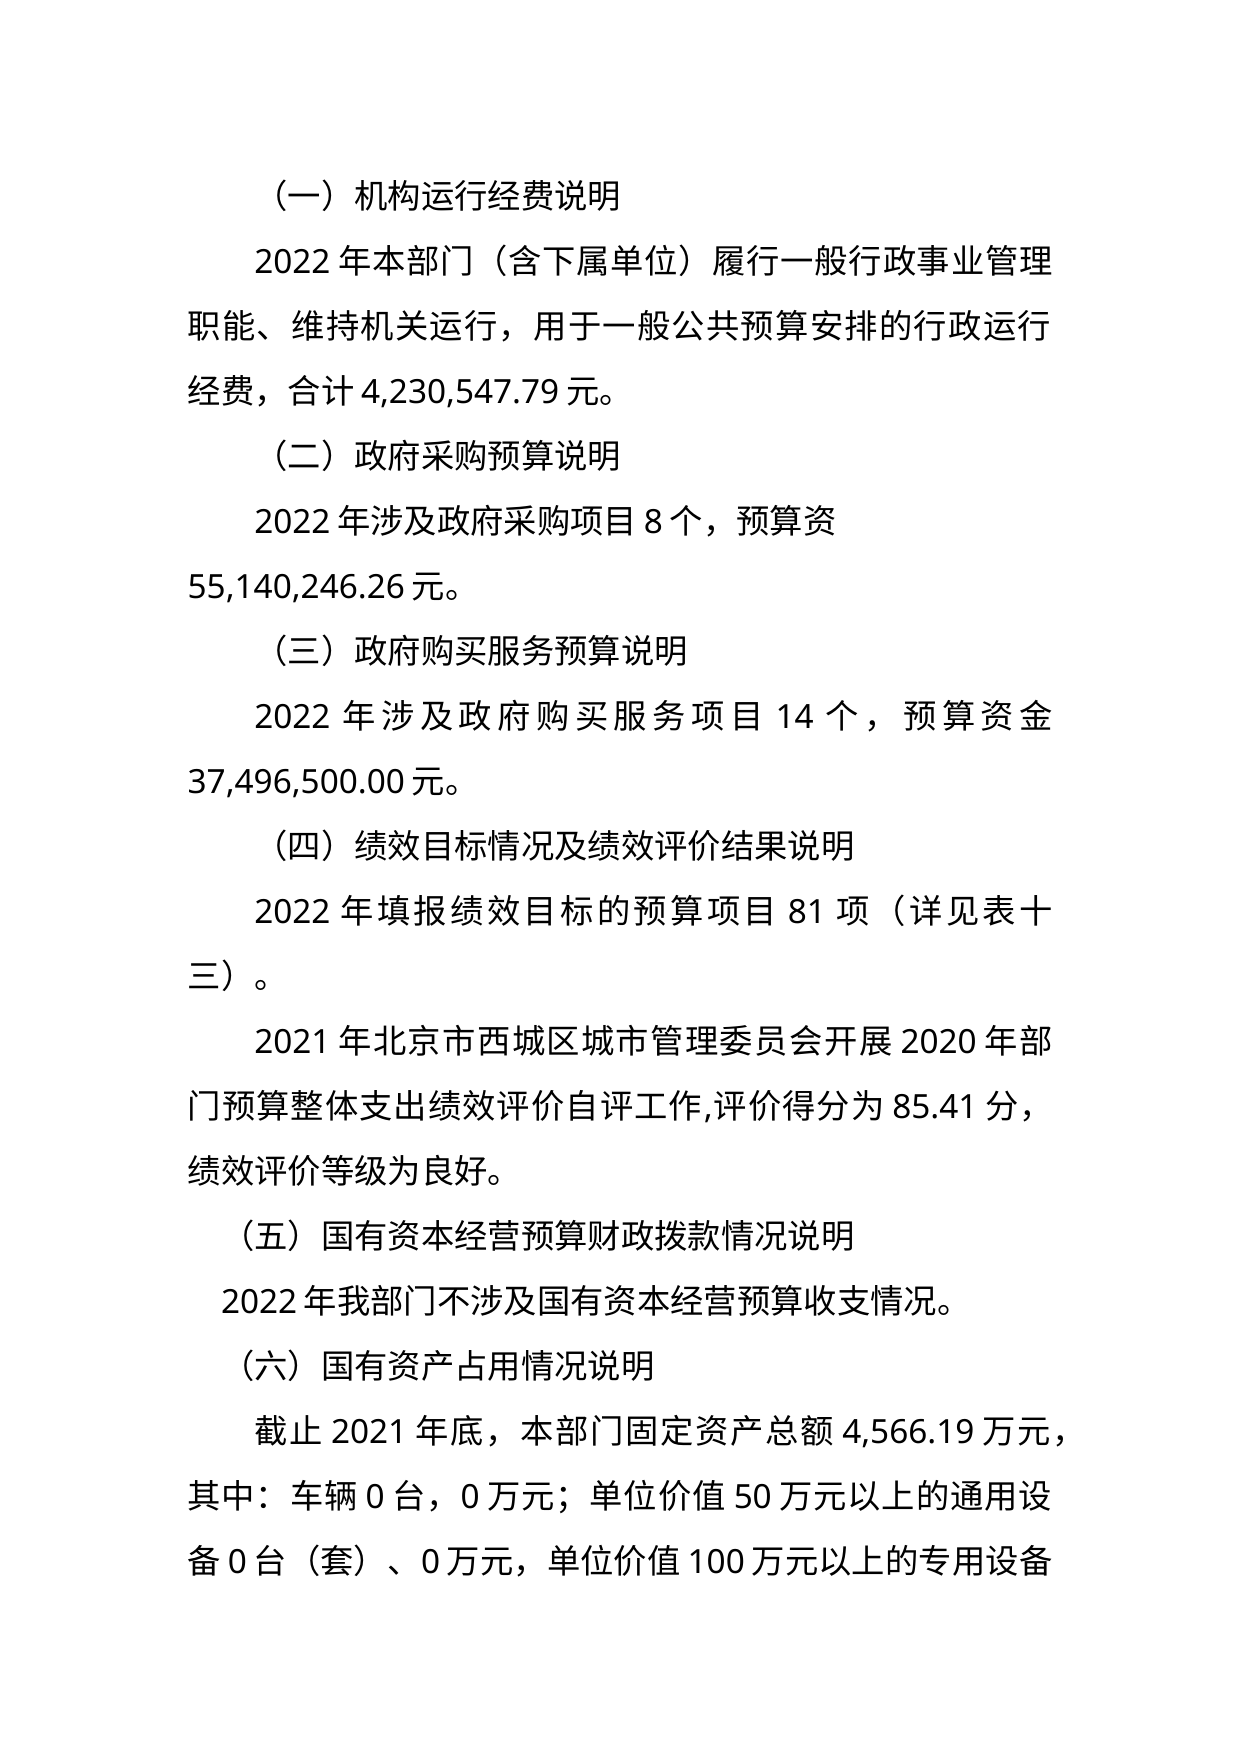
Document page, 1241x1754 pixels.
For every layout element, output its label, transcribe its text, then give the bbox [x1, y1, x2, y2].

text 2022年填报绩效目标的预算项目81项（详见表十三）。 [187, 877, 1053, 1007]
text 2021年北京市西城区城市管理委员会开展2020年部门预算整体支出绩效评价自评工作,评价得分为85.41分，绩效评价等级为良好。 [187, 1007, 1053, 1202]
text 2022年涉及政府购买服务项目14个，预算资金37,496,500.00元。 [187, 682, 1053, 812]
text （三）政府购买服务预算说明 [187, 617, 1053, 682]
text （四）绩效目标情况及绩效评价结果说明 [187, 812, 1053, 877]
text （六）国有资产占用情况说明 [187, 1332, 1053, 1397]
text （二）政府采购预算说明 [187, 422, 1053, 487]
text （五）国有资本经营预算财政拨款情况说明 [187, 1202, 1053, 1267]
text 2022年我部门不涉及国有资本经营预算收支情况。 [187, 1267, 1053, 1332]
text 2022年本部门（含下属单位）履行一般行政事业管理职能、维持机关运行，用于一般公共预算安排的行政运行经费，合计4,230,547.79元。 [187, 227, 1053, 422]
text （一）机构运行经费说明 [187, 162, 1053, 227]
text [187, 1397, 1053, 1592]
text 2022年涉及政府采购项目8个，预算资55,140,246.26元。 [187, 487, 1053, 617]
